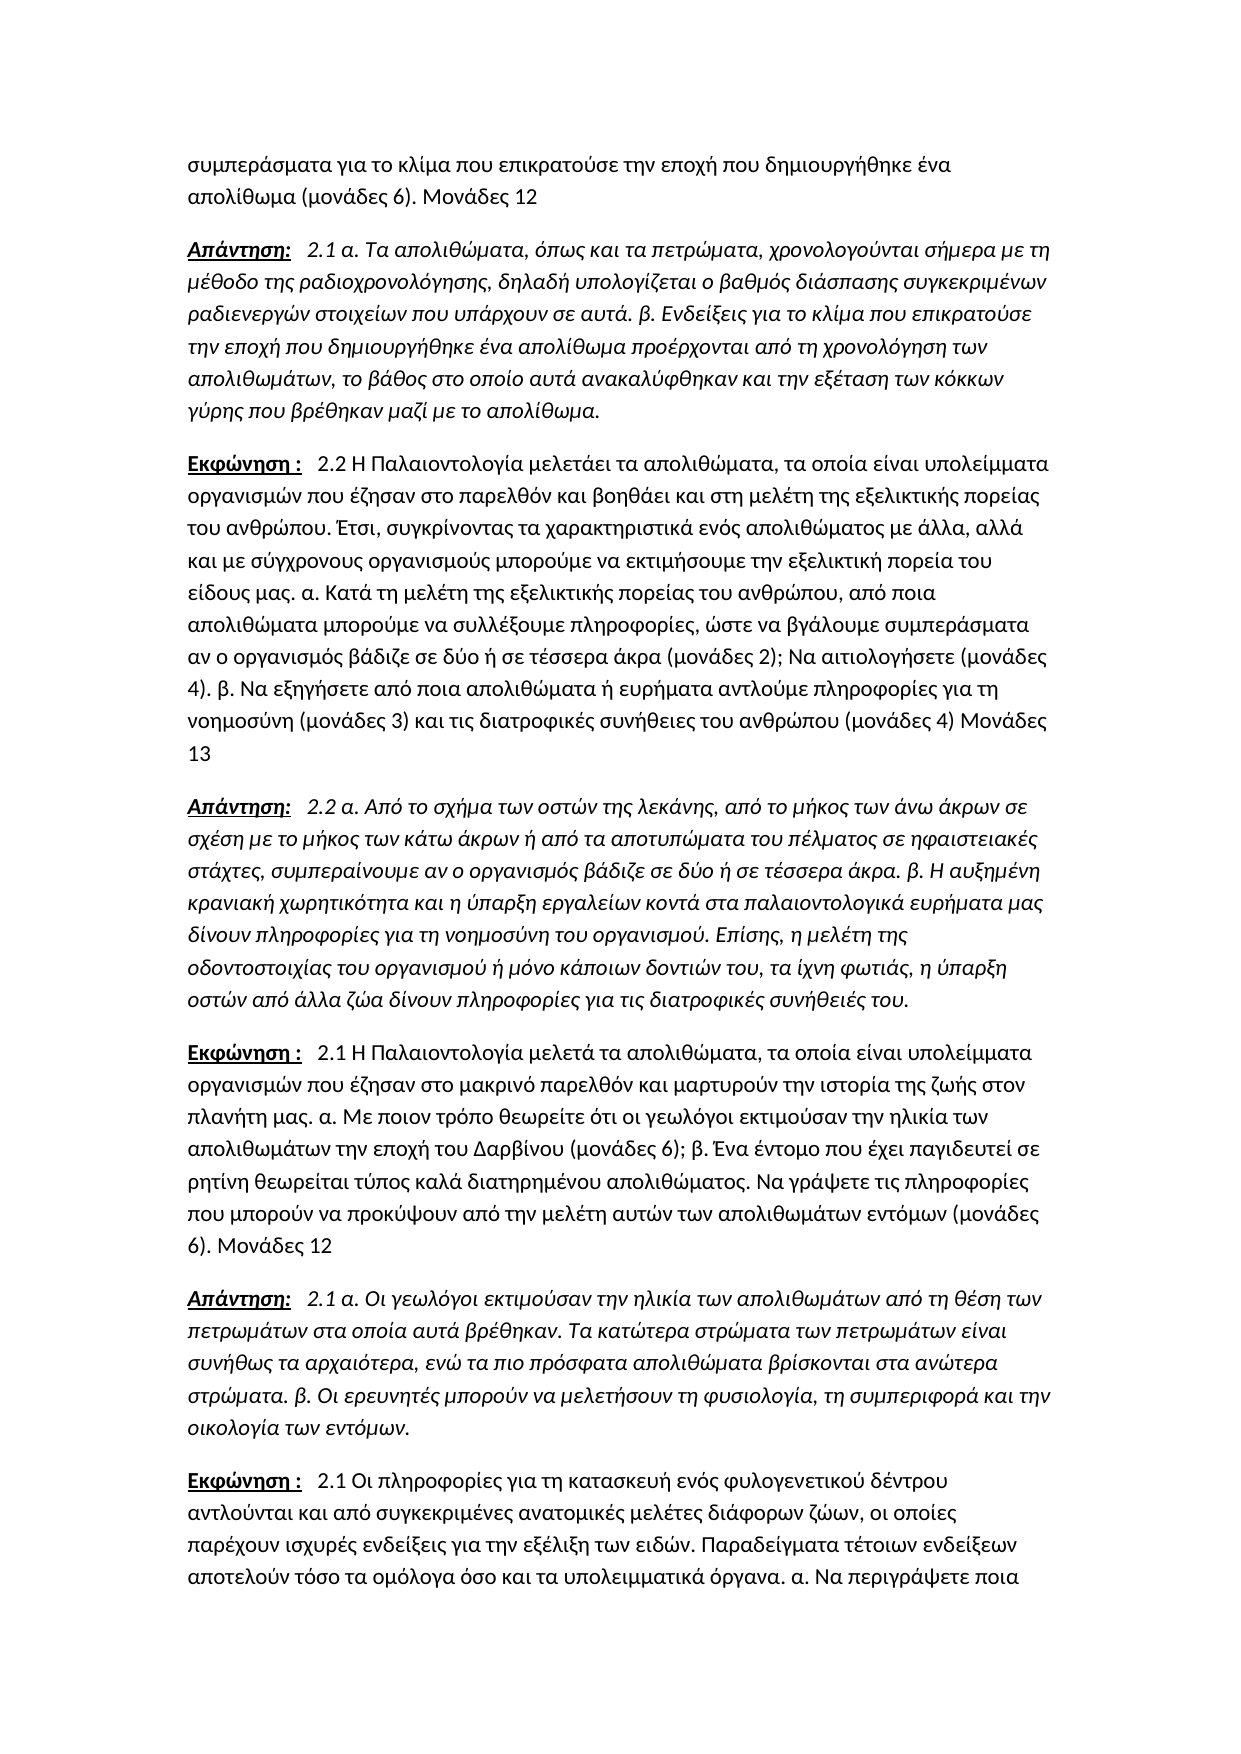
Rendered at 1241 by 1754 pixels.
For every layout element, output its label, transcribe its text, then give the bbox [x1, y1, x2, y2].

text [187, 150, 1053, 210]
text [187, 1466, 1053, 1591]
text Απάντηση: 2.1 α. Τα απολιθώματα, όπως και τα πετρώματα, χρονολογούνται σήμερα με τη μέθοδο της ραδιοχρονολόγησης, δηλαδή υπολογίζεται ο βαθμός διάσπασης συγκεκριμένων ραδιενεργών στοιχείων που υπάρχουν σε αυτά. β. Ενδείξεις για το κλίμα που επικρατούσε την εποχή που δημιουργήθηκε ένα απολίθωμα προέρχονται από τη χρονολόγηση των απολιθωμάτων, το βάθος στο οποίο αυτά ανακαλύφθηκαν και την εξέταση των κόκκων γύρης που βρέθηκαν μαζί με το απολίθωμα. [187, 235, 1053, 424]
text Εκφώνηση : 2.2 Η Παλαιοντολογία μελετάει τα απολιθώματα, τα οποία είναι υπολείμματα οργανισμών που έζησαν στο παρελθόν και βοηθάει και στη μελέτη της εξελικτικής πορείας του ανθρώπου. Έτσι, συγκρίνοντας τα χαρακτηριστικά ενός απολιθώματος με άλλα, αλλά και με σύγχρονους οργανισμούς μπορούμε να εκτιμήσουμε την εξελικτική πορεία του είδους μας. α. Κατά τη μελέτη της εξελικτικής πορείας του ανθρώπου, από ποια απολιθώματα μπορούμε να συλλέξουμε πληροφορίες, ώστε να βγάλουμε συμπεράσματα αν ο οργανισμός βάδιζε σε δύο ή σε τέσσερα άκρα (μονάδες 2); Να αιτιολογήσετε (μονάδες 4). β. Να εξηγήσετε από ποια απολιθώματα ή ευρήματα αντλούμε πληροφορίες για τη νοημοσύνη (μονάδες 3) και τις διατροφικές συνήθειες του ανθρώπου (μονάδες 4) Μονάδες 13 [187, 449, 1053, 767]
text Απάντηση: 2.2 α. Από το σχήμα των οστών της λεκάνης, από το μήκος των άνω άκρων σε σχέση με το μήκος των κάτω άκρων ή από τα αποτυπώματα του πέλματος σε ηφαιστειακές στάχτες, συμπεραίνουμε αν ο οργανισμός βάδιζε σε δύο ή σε τέσσερα άκρα. β. Η αυξημένη κρανιακή χωρητικότητα και η ύπαρξη εργαλείων κοντά στα παλαιοντολογικά ευρήματα μας δίνουν πληροφορίες για τη νοημοσύνη του οργανισμού. Επίσης, η μελέτη της οδοντοστοιχίας του οργανισμού ή μόνο κάποιων δοντιών του, τα ίχνη φωτιάς, η ύπαρξη οστών από άλλα ζώα δίνουν πληροφορίες για τις διατροφικές συνήθειές του. [187, 792, 1053, 1013]
text Εκφώνηση : 2.1 Η Παλαιοντολογία μελετά τα απολιθώματα, τα οποία είναι υπολείμματα οργανισμών που έζησαν στο μακρινό παρελθόν και μαρτυρούν την ιστορία της ζωής στον πλανήτη μας. α. Με ποιον τρόπο θεωρείτε ότι οι γεωλόγοι εκτιμούσαν την ηλικία των απολιθωμάτων την εποχή του Δαρβίνου (μονάδες 6); β. Ένα έντομο που έχει παγιδευτεί σε ρητίνη θεωρείται τύπος καλά διατηρημένου απολιθώματος. Να γράψετε τις πληροφορίες που μπορούν να προκύψουν από την μελέτη αυτών των απολιθωμάτων εντόμων (μονάδες 6). Μονάδες 12 [187, 1038, 1053, 1259]
text Απάντηση: 2.1 α. Οι γεωλόγοι εκτιμούσαν την ηλικία των απολιθωμάτων από τη θέση των πετρωμάτων στα οποία αυτά βρέθηκαν. Τα κατώτερα στρώματα των πετρωμάτων είναι συνήθως τα αρχαιότερα, ενώ τα πιο πρόσφατα απολιθώματα βρίσκονται στα ανώτερα στρώματα. β. Οι ερευνητές μπορούν να μελετήσουν τη φυσιολογία, τη συμπεριφορά και την οικολογία των εντόμων. [187, 1284, 1053, 1441]
